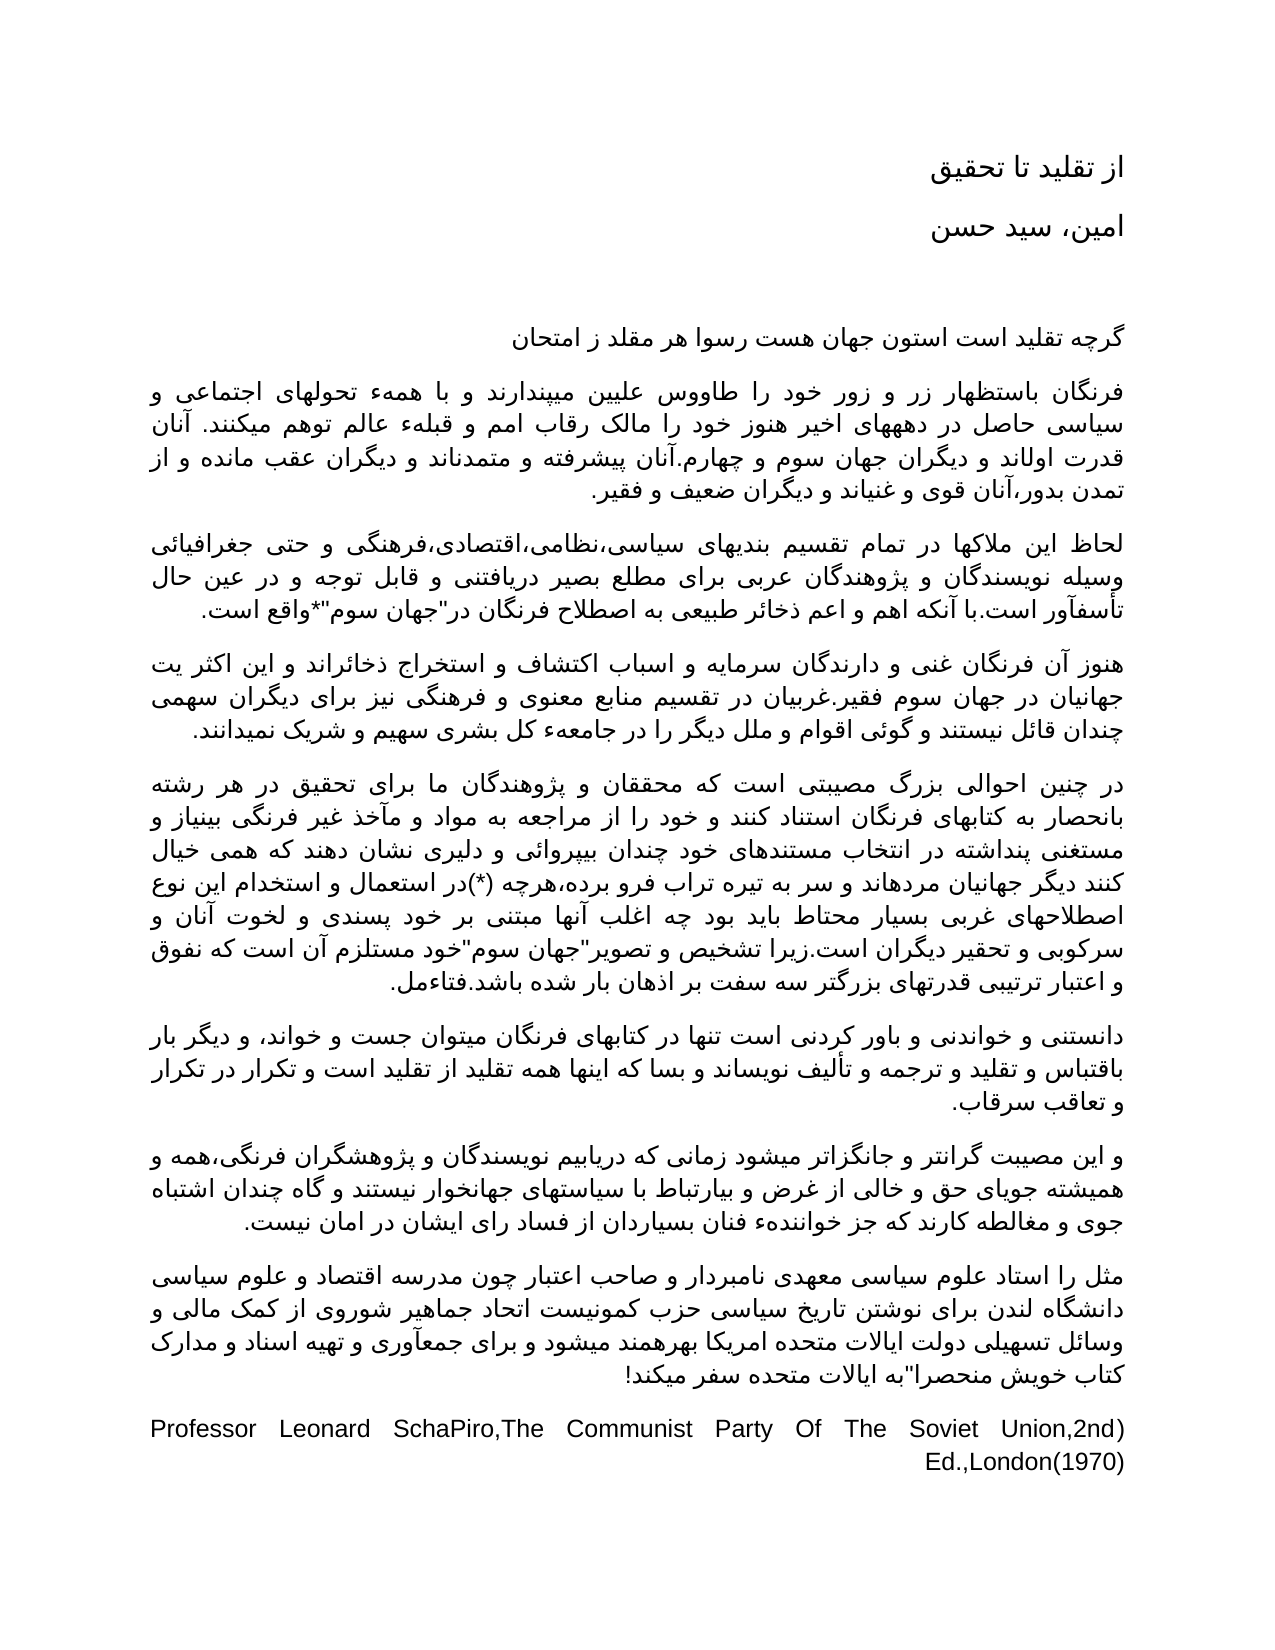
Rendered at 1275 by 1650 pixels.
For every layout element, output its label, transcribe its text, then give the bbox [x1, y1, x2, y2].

text فرنگان باستظهار زر و زور خود را طاووس علیین می‏پندارند و با همهء تحولهای اجتماعی‏ و سیاسی حاصل در دهه‏های اخیر هنوز خود را مالک رقاب امم و قبلهء عالم توهم می‏کنند. آنان قدرت اول‏اند و دیگران جهان سوم و چهارم.آنان پیشرفته و متمدن‏اند و دیگران‏ عقب مانده و از تمدن بدور،آنان قوی و غنی‏اند و دیگران ضعیف و فقیر. [150, 376, 1125, 504]
text لحاظ این ملاکها در تمام تقسیم بندیهای سیاسی،نظامی،اقتصادی،فرهنگی و حتی جغرافیائی وسیله نویسندگان و پژوهندگان عربی برای مطلع بصیر دریافتنی و قابل‏ توجه و در عین حال تأسف‏آور است.با آن‏که اهم و اعم ذخائر طبیعی به اصطلاح فرنگان‏ در"جهان سوم‏"*واقع است. [150, 529, 1125, 624]
text و این مصیبت گران‏تر و جانگزاتر میشود زمانی که دریابیم نویسندگان و پژوهشگران‏ فرنگی،همه و همیشته جویای حق و خالی از غرض و بی‏ارتباط با سیاستهای جهانخوار نیستند و گاه چندان اشتباه جوی و مغالطه کارند که جز خوانندهء فنان بسیاردان از فساد رای ایشان در امان نیست. [150, 1141, 1125, 1236]
text (Professor Leonard SchaPiro,The Communist Party Of The Soviet Union,2nd Ed.,London(1970) [150, 1414, 1125, 1476]
text گرچه تقلید است استون جهان‏ هست رسوا هر مقلد ز امتحان [150, 323, 1125, 351]
text مثل را استاد علوم سیاسی معهدی نامبردار و صاحب اعتبار چون مدرسه اقتصاد و علوم‏ سیاسی دانشگاه لندن برای نوشتن تاریخ سیاسی حزب کمونیست اتحاد جماهیر شوروی از کمک مالی و وسائل تسهیلی دولت ایالات متحده امریکا بهره‏مند می‏شود و برای جمع‏آوری‏ و تهیه اسناد و مدارک کتاب خویش منحصرا"به ایالات متحده سفر می‏کند! [150, 1261, 1125, 1389]
text هنوز آن فرنگان غنی و دارندگان سرمایه و اسباب اکتشاف و استخراج ذخائراند و این‏ اکثر یت جهانیان در جهان سوم فقیر.غربیان در تقسیم منابع معنوی و فرهنگی نیز برای‏ دیگران سهمی چندان قائل نیستند و گوئی اقوام و ملل دیگر را در جامعهء کل بشری سهیم‏ و شریک نمی‏دانند. [150, 649, 1125, 744]
text در چنین احوالی بزرگ مصیبتی است که محققان و پژوهندگان ما برای تحقیق در هر رشته بانحصار به کتابهای فرنگان استناد کنند و خود را از مراجعه به مواد و مآخذ غیر فرنگی‏ بی‏نیاز و مستغنی پنداشته در انتخاب مستندهای خود چندان بی‏پروائی و دلیری نشان‏ دهند که همی خیال کنند دیگر جهانیان مرده‏اند و سر به تیره تراب فرو برده،هرچه‏ (*)در استعمال و استخدام این نوع اصطلاحهای غربی بسیار محتاط باید بود چه اغلب‏ آنها مبتنی بر خود پسندی و لخوت آنان و سرکوبی و تحقیر دیگران است.زیرا تشخیص و تصویر"جهان سوم‏"خود مستلزم آن است که نفوق و اعتبار ترتیبی قدرتهای بزرگتر سه‏ سفت بر اذهان بار شده باشد.فتاءمل. [150, 769, 1125, 996]
text دانستنی و خواندنی و باور کردنی است تنها در کتابهای فرنگان میتوان جست و خواند، و دیگر بار باقتباس و تقلید و ترجمه و تألیف نویساند و بسا که اینها همه تقلید از تقلید است و تکرار در تکرار و تعاقب سرقاب. [150, 1021, 1125, 1116]
text امین، سید حسن [150, 209, 1125, 243]
text از تقلید تا تحقیق [150, 150, 1125, 183]
